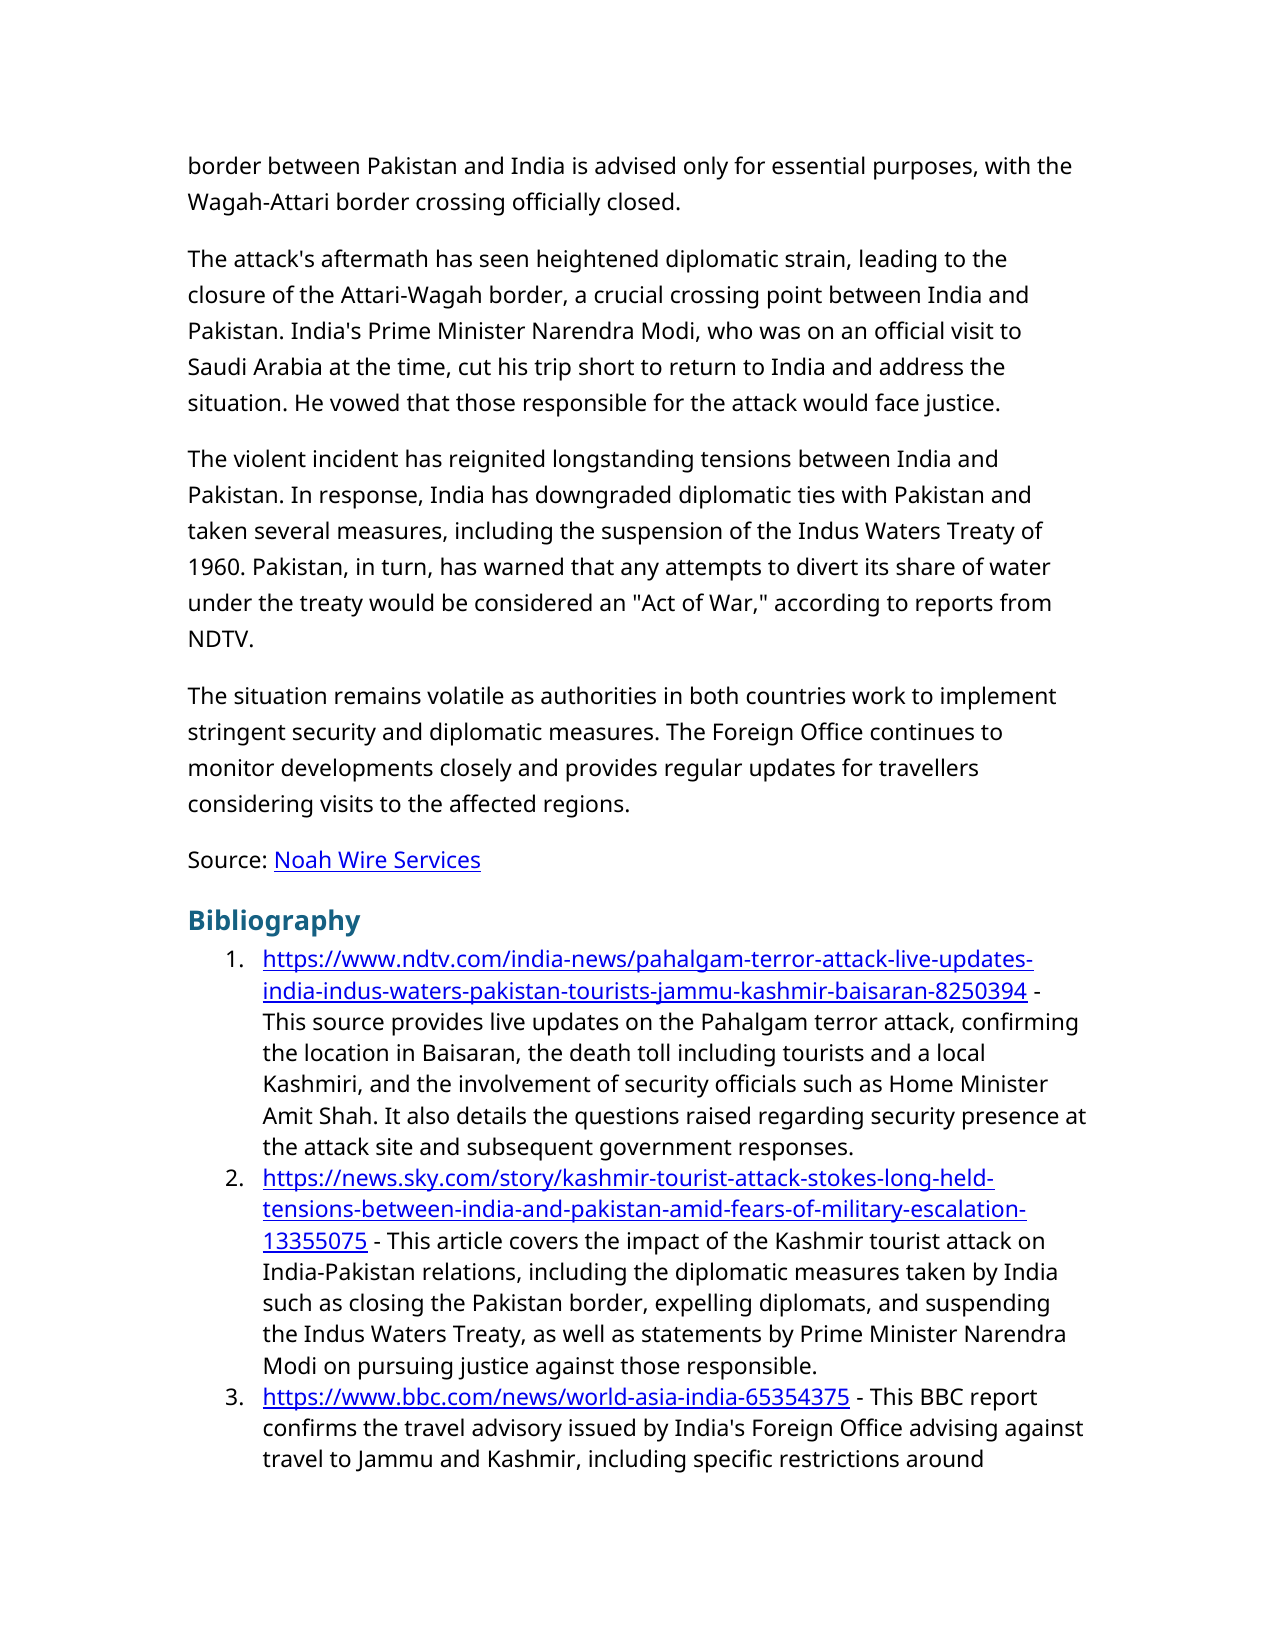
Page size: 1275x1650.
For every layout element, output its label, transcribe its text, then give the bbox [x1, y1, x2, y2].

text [187, 150, 1087, 217]
text The attack's aftermath has seen heightened diplomatic strain, leading to the closure of the Attari-Wagah border, a crucial crossing point between India and Pakistan. India's Prime Minister Narendra Modi, who was on an official visit to Saudi Arabia at the time, cut his trip short to return to India and address the situation. He vowed that those responsible for the attack would face justice. [187, 243, 1087, 418]
subtitle Bibliography [187, 901, 1087, 938]
text Source: Noah Wire Services [187, 844, 1087, 876]
list https://news.sky.com/story/kashmir-tourist-attack-stokes-long-held-tensions-between-india-and-pakistan-amid-fears-of-military-escalation-13355075 - This article covers the impact of the Kashmir tourist attack on India-Pakistan relations, including the diplomatic measures taken by India such as closing the Pakistan border, expelling diplomats, and suspending the Indus Waters Treaty, as well as statements by Prime Minister Narendra Modi on pursuing justice against those responsible. [225, 1162, 1087, 1381]
list https://www.ndtv.com/india-news/pahalgam-terror-attack-live-updates-india-indus-waters-pakistan-tourists-jammu-kashmir-baisaran-8250394 - This source provides live updates on the Pahalgam terror attack, confirming the location in Baisaran, the death toll including tourists and a local Kashmiri, and the involvement of security officials such as Home Minister Amit Shah. It also details the questions raised regarding security presence at the attack site and subsequent government responses. [225, 943, 1087, 1162]
text The situation remains volatile as authorities in both countries work to implement stringent security and diplomatic measures. The Foreign Office continues to monitor developments closely and provides regular updates for travellers considering visits to the affected regions. [187, 680, 1087, 819]
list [225, 1381, 1087, 1475]
text The violent incident has reignited longstanding tensions between India and Pakistan. In response, India has downgraded diplomatic ties with Pakistan and taken several measures, including the suspension of the Indus Waters Treaty of 1960. Pakistan, in turn, has warned that any attempts to divert its share of water under the treaty would be considered an "Act of War," according to reports from NDTV. [187, 443, 1087, 654]
